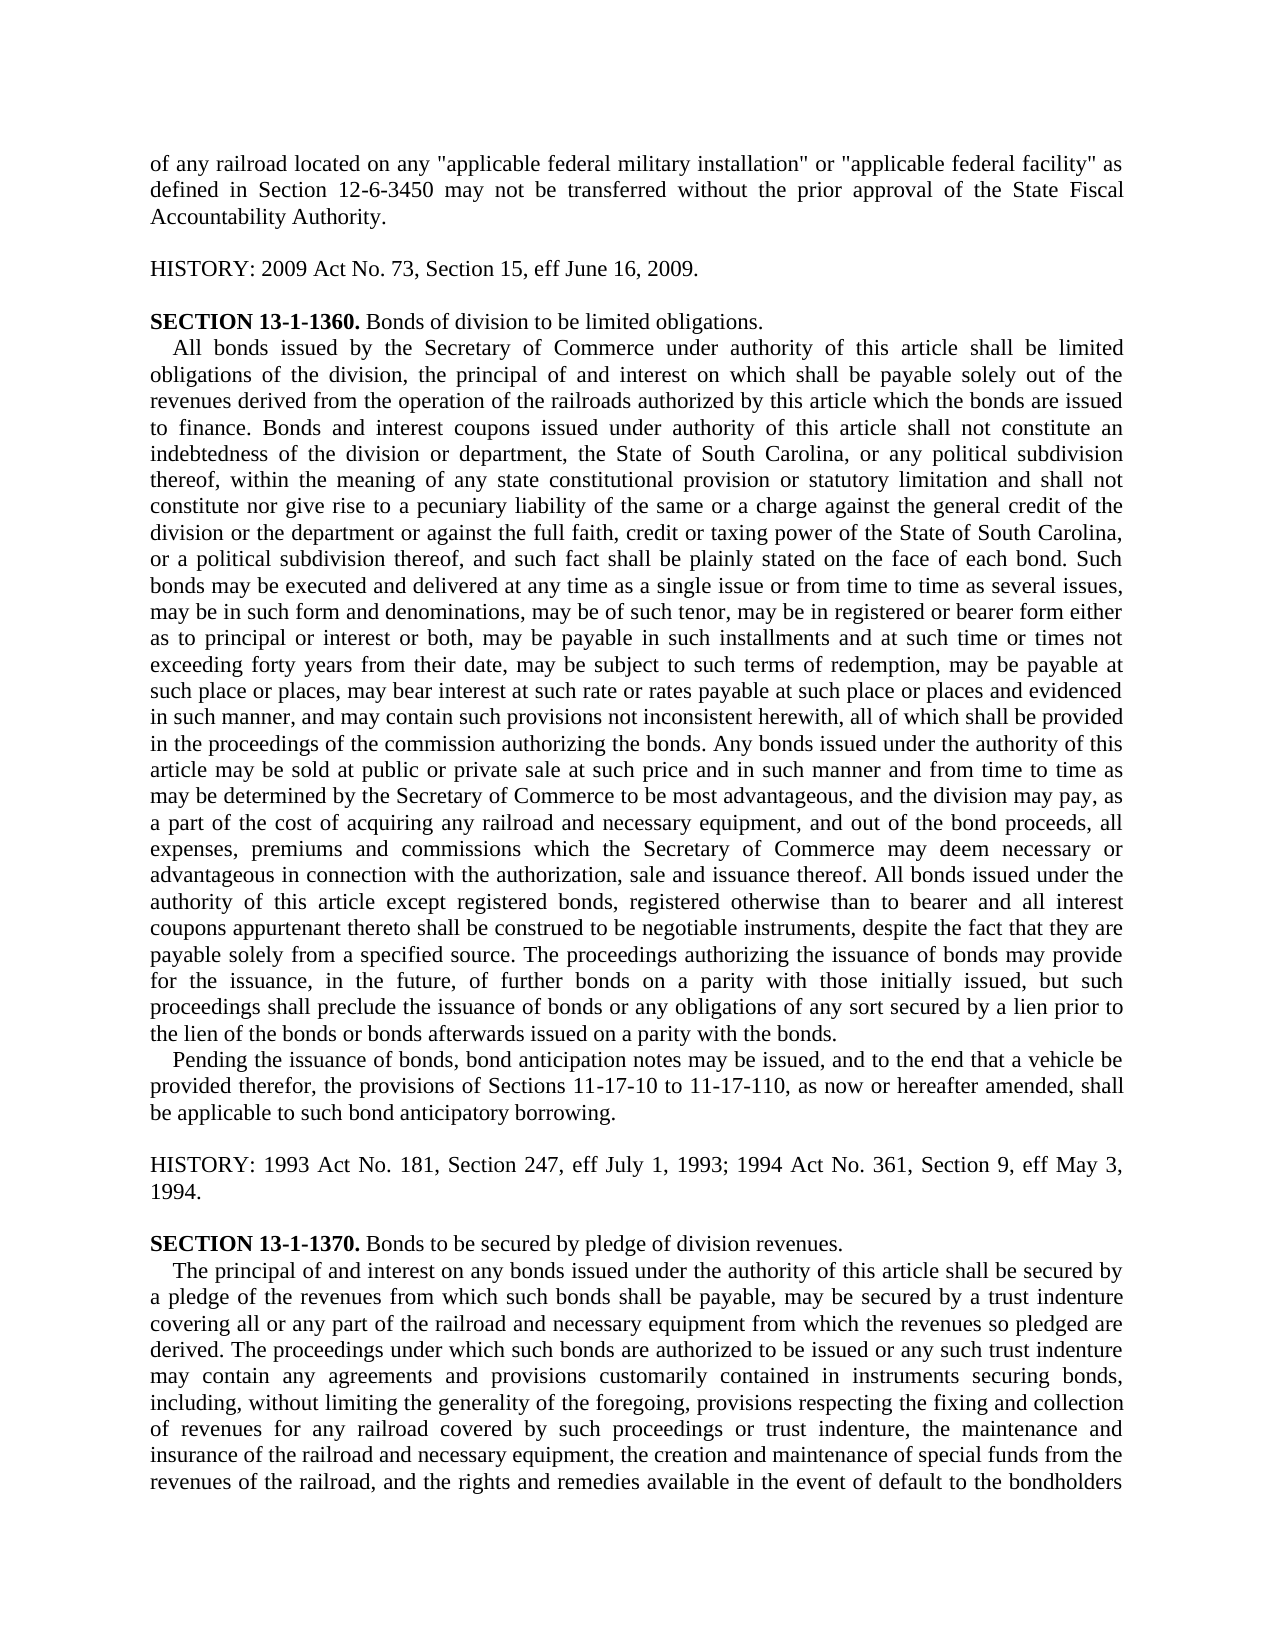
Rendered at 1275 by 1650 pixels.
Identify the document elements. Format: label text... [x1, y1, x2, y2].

text SECTION 13-1-1360. Bonds of division to be limited obligations. [150, 308, 1125, 334]
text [150, 1257, 1125, 1494]
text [150, 150, 1125, 229]
text SECTION 13-1-1370. Bonds to be secured by pledge of division revenues. [150, 1231, 1125, 1257]
text HISTORY: 1993 Act No. 181, Section 247, eff July 1, 1993; 1994 Act No. 361, Section 9, eff May 3, 1994. [150, 1151, 1125, 1204]
text HISTORY: 2009 Act No. 73, Section 15, eff June 16, 2009. [150, 255, 1125, 282]
text Pending the issuance of bonds, bond anticipation notes may be issued, and to the end that a vehicle be provided therefor, the provisions of Sections 11-17-10 to 11-17-110, as now or hereafter amended, shall be applicable to such bond anticipatory borrowing. [150, 1046, 1125, 1125]
text All bonds issued by the Secretary of Commerce under authority of this article shall be limited obligations of the division, the principal of and interest on which shall be payable solely out of the revenues derived from the operation of the railroads authorized by this article which the bonds are issued to finance. Bonds and interest coupons issued under authority of this article shall not constitute an indebtedness of the division or department, the State of South Carolina, or any political subdivision thereof, within the meaning of any state constitutional provision or statutory limitation and shall not constitute nor give rise to a pecuniary liability of the same or a charge against the general credit of the division or the department or against the full faith, credit or taxing power of the State of South Carolina, or a political subdivision thereof, and such fact shall be plainly stated on the face of each bond. Such bonds may be executed and delivered at any time as a single issue or from time to time as several issues, may be in such form and denominations, may be of such tenor, may be in registered or bearer form either as to principal or interest or both, may be payable in such installments and at such time or times not exceeding forty years from their date, may be subject to such terms of redemption, may be payable at such place or places, may bear interest at such rate or rates payable at such place or places and evidenced in such manner, and may contain such provisions not inconsistent herewith, all of which shall be provided in the proceedings of the commission authorizing the bonds. Any bonds issued under the authority of this article may be sold at public or private sale at such price and in such manner and from time to time as may be determined by the Secretary of Commerce to be most advantageous, and the division may pay, as a part of the cost of acquiring any railroad and necessary equipment, and out of the bond proceeds, all expenses, premiums and commissions which the Secretary of Commerce may deem necessary or advantageous in connection with the authorization, sale and issuance thereof. All bonds issued under the authority of this article except registered bonds, registered otherwise than to bearer and all interest coupons appurtenant thereto shall be construed to be negotiable instruments, despite the fact that they are payable solely from a specified source. The proceedings authorizing the issuance of bonds may provide for the issuance, in the future, of further bonds on a parity with those initially issued, but such proceedings shall preclude the issuance of bonds or any obligations of any sort secured by a lien prior to the lien of the bonds or bonds afterwards issued on a parity with the bonds. [150, 334, 1125, 1046]
